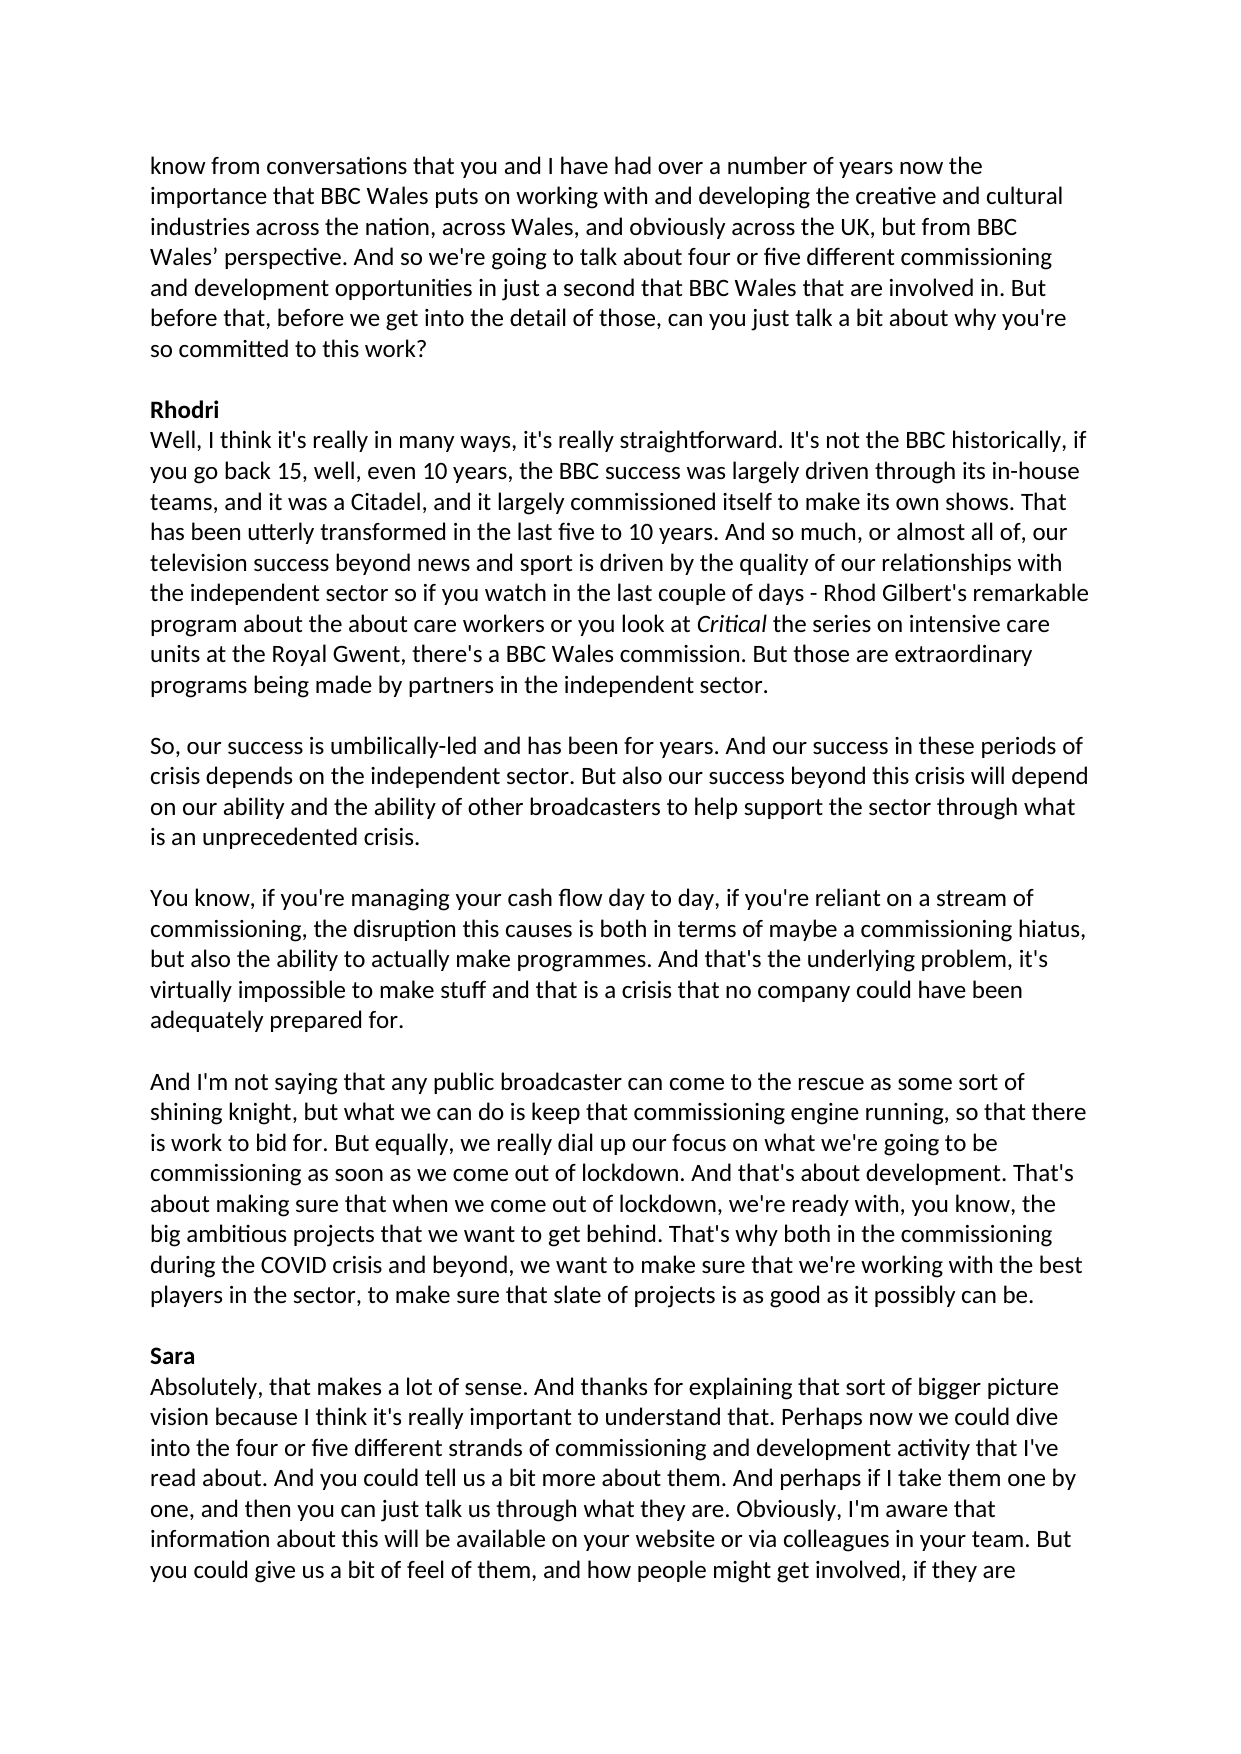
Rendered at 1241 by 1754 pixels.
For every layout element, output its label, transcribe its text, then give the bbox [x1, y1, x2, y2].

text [150, 1371, 1090, 1584]
text Rhodri [150, 394, 1090, 425]
text Well, I think it's really in many ways, it's really straightforward. It's not the BBC historically, if you go back 15, well, even 10 years, the BBC success was largely driven through its in-house teams, and it was a Citadel, and it largely commissioned itself to make its own shows. That has been utterly transformed in the last five to 10 years. And so much, or almost all of, our television success beyond news and sport is driven by the quality of our relationships with the independent sector so if you watch in the last couple of days - Rhod Gilbert's remarkable program about the about care workers or you look at Critical the series on intensive care units at the Royal Gwent, there's a BBC Wales commission. But those are extraordinary programs being made by partners in the independent sector. [150, 425, 1090, 699]
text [150, 150, 1090, 364]
text And I'm not saying that any public broadcaster can come to the rescue as some sort of shining knight, but what we can do is keep that commissioning engine running, so that there is work to bid for. But equally, we really dial up our focus on what we're going to be commissioning as soon as we come out of lockdown. And that's about development. That's about making sure that when we come out of lockdown, we're ready with, you know, the big ambitious projects that we want to get behind. That's why both in the commissioning during the COVID crisis and beyond, we want to make sure that we're working with the best players in the sector, to make sure that slate of projects is as good as it possibly can be. [150, 1066, 1090, 1310]
text So, our success is umbilically-led and has been for years. And our success in these periods of crisis depends on the independent sector. But also our success beyond this crisis will depend on our ability and the ability of other broadcasters to help support the sector through what is an unprecedented crisis. [150, 730, 1090, 852]
text Sara [150, 1340, 1090, 1371]
text You know, if you're managing your cash flow day to day, if you're reliant on a stream of commissioning, the disruption this causes is both in terms of maybe a commissioning hiatus, but also the ability to actually make programmes. And that's the underlying problem, it's virtually impossible to make stuff and that is a crisis that no company could have been adequately prepared for. [150, 882, 1090, 1035]
